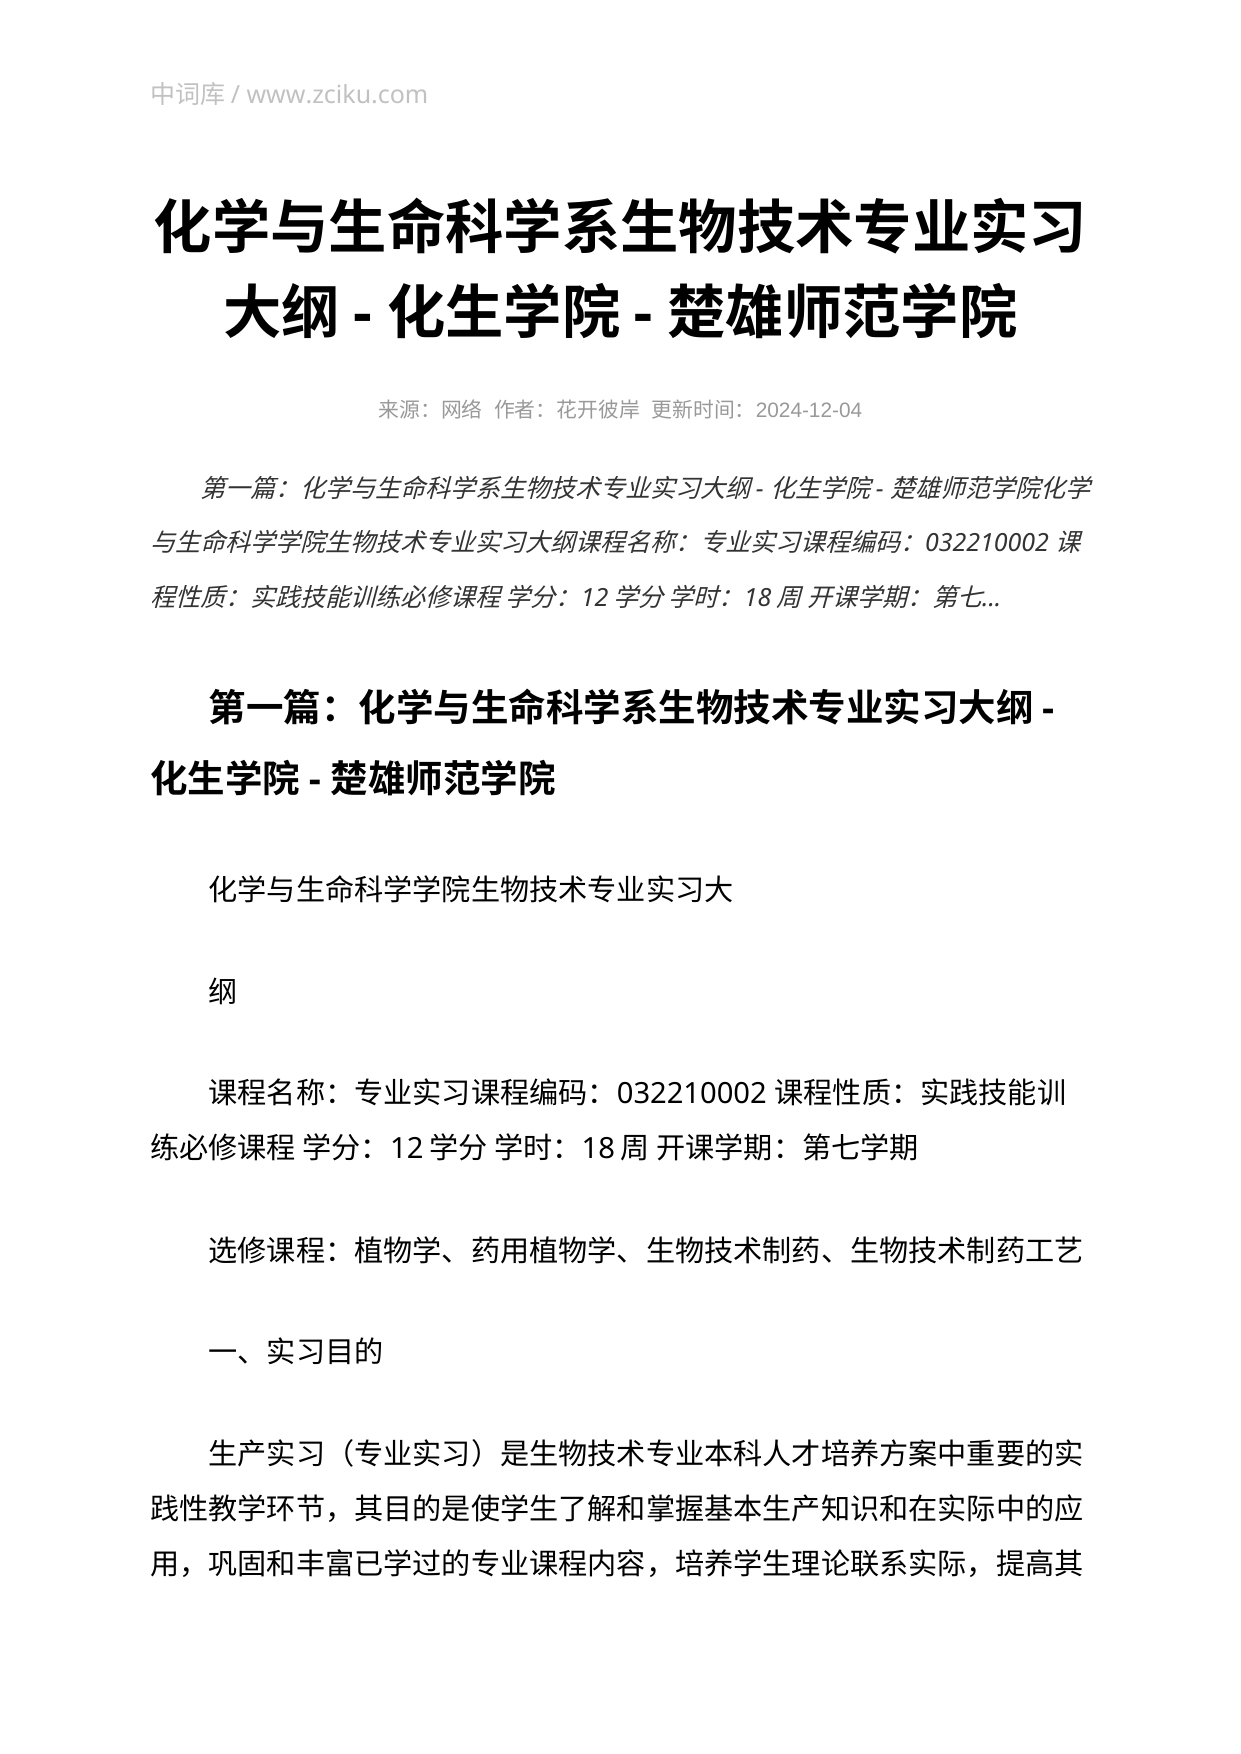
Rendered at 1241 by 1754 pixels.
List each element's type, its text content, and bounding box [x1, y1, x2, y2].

text 第一篇：化学与生命科学系生物技术专业实习大纲 - 化生学院 - 楚雄师范学院 [150, 678, 1090, 803]
text 第一篇：化学与生命科学系生物技术专业实习大纲 - 化生学院 - 楚雄师范学院化学与生命科学学院生物技术专业实习大纲课程名称：专业实习课程编码：032210002 课程性质：实践技能训练必修课程 学分：12学分 学时：18周 开课学期：第七... [150, 468, 1090, 613]
text 来源：网络 作者：花开彼岸 更新时间：2024-12-04 [150, 397, 1090, 421]
text 纲 [150, 968, 1090, 1011]
text 选修课程：植物学、药用植物学、生物技术制药、生物技术制药工艺 [150, 1227, 1090, 1269]
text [150, 1431, 1090, 1583]
text 化学与生命科学学院生物技术专业实习大 [150, 867, 1090, 909]
text 一、实习目的 [150, 1329, 1090, 1371]
subtitle 化学与生命科学系生物技术专业实习大纲 - 化生学院 - 楚雄师范学院 [150, 181, 1090, 351]
text 课程名称：专业实习课程编码：032210002 课程性质：实践技能训练必修课程 学分：12学分 学时：18周 开课学期：第七学期 [150, 1070, 1090, 1167]
